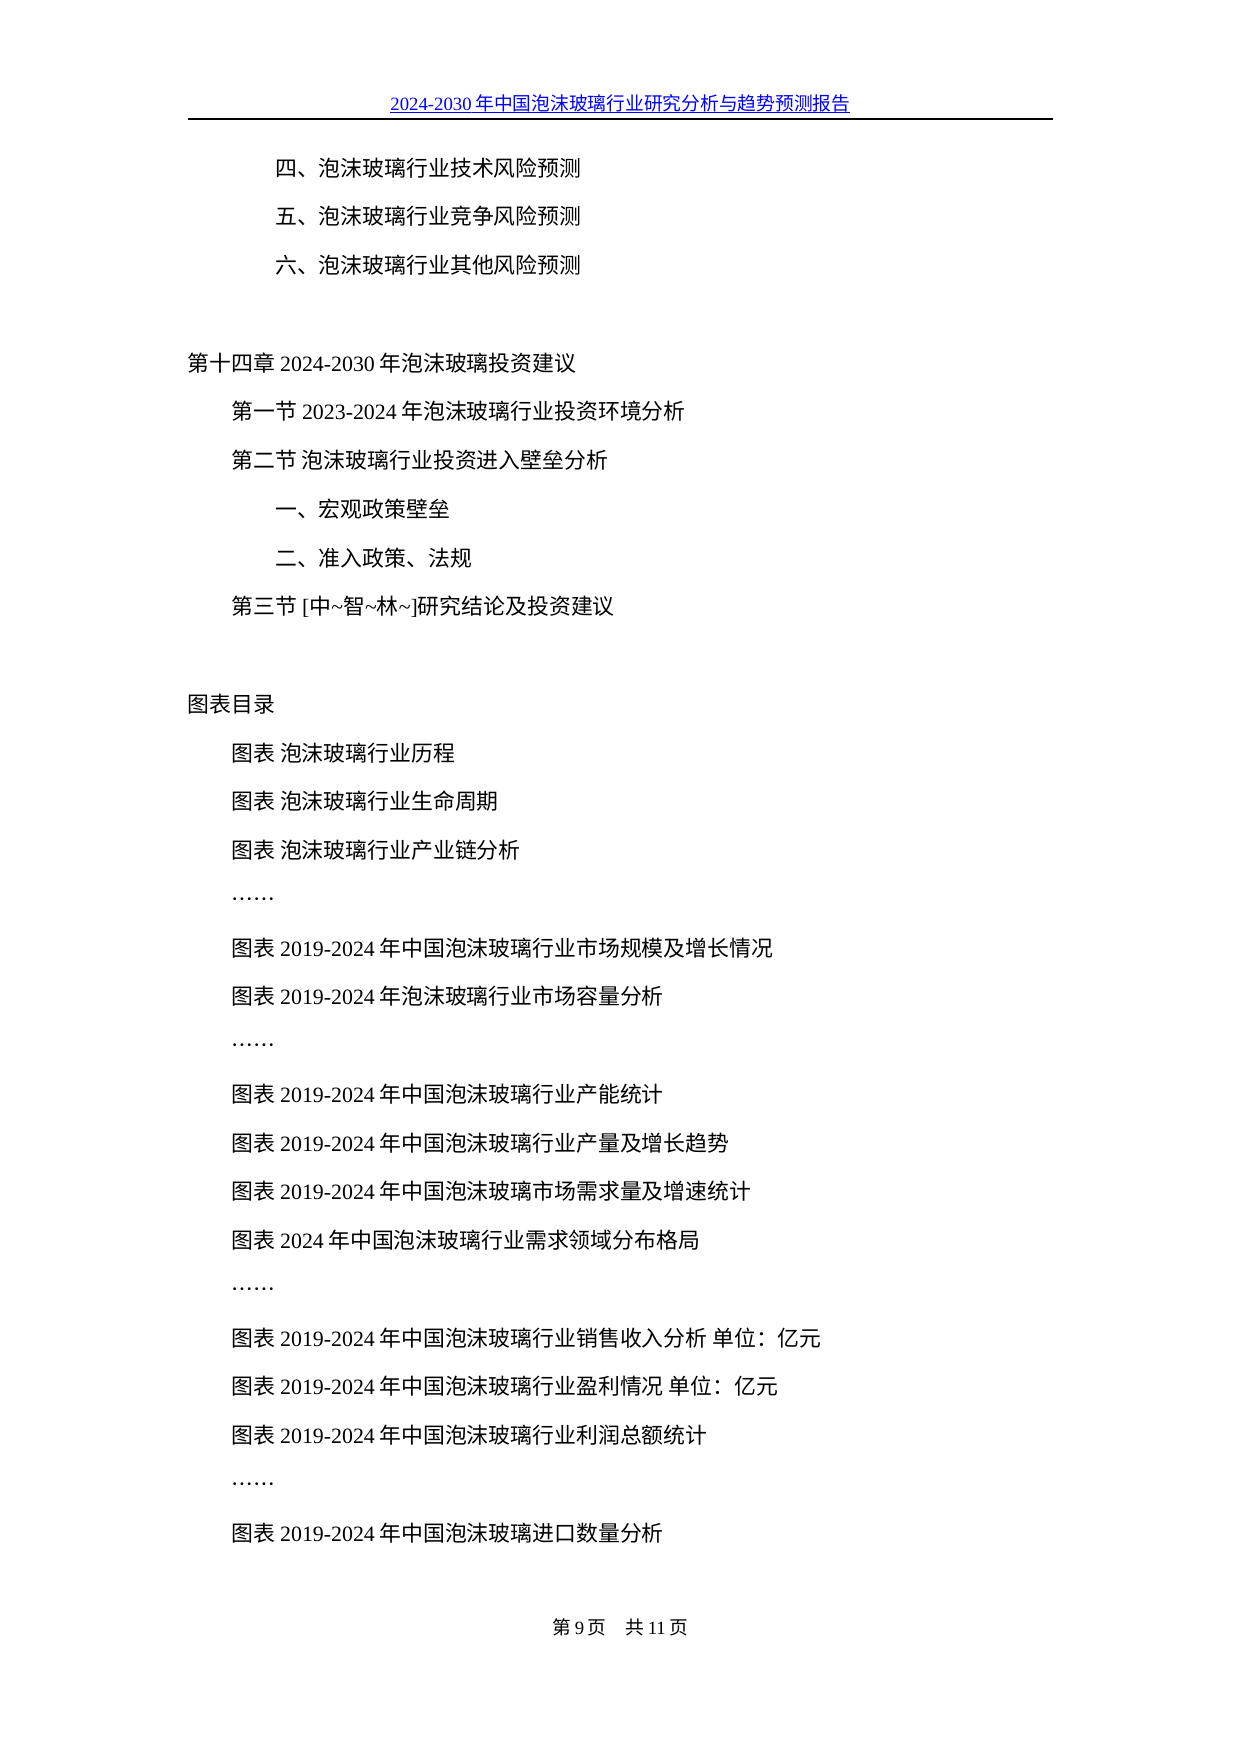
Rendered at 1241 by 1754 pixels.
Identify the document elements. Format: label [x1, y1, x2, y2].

text [187, 150, 1053, 1548]
